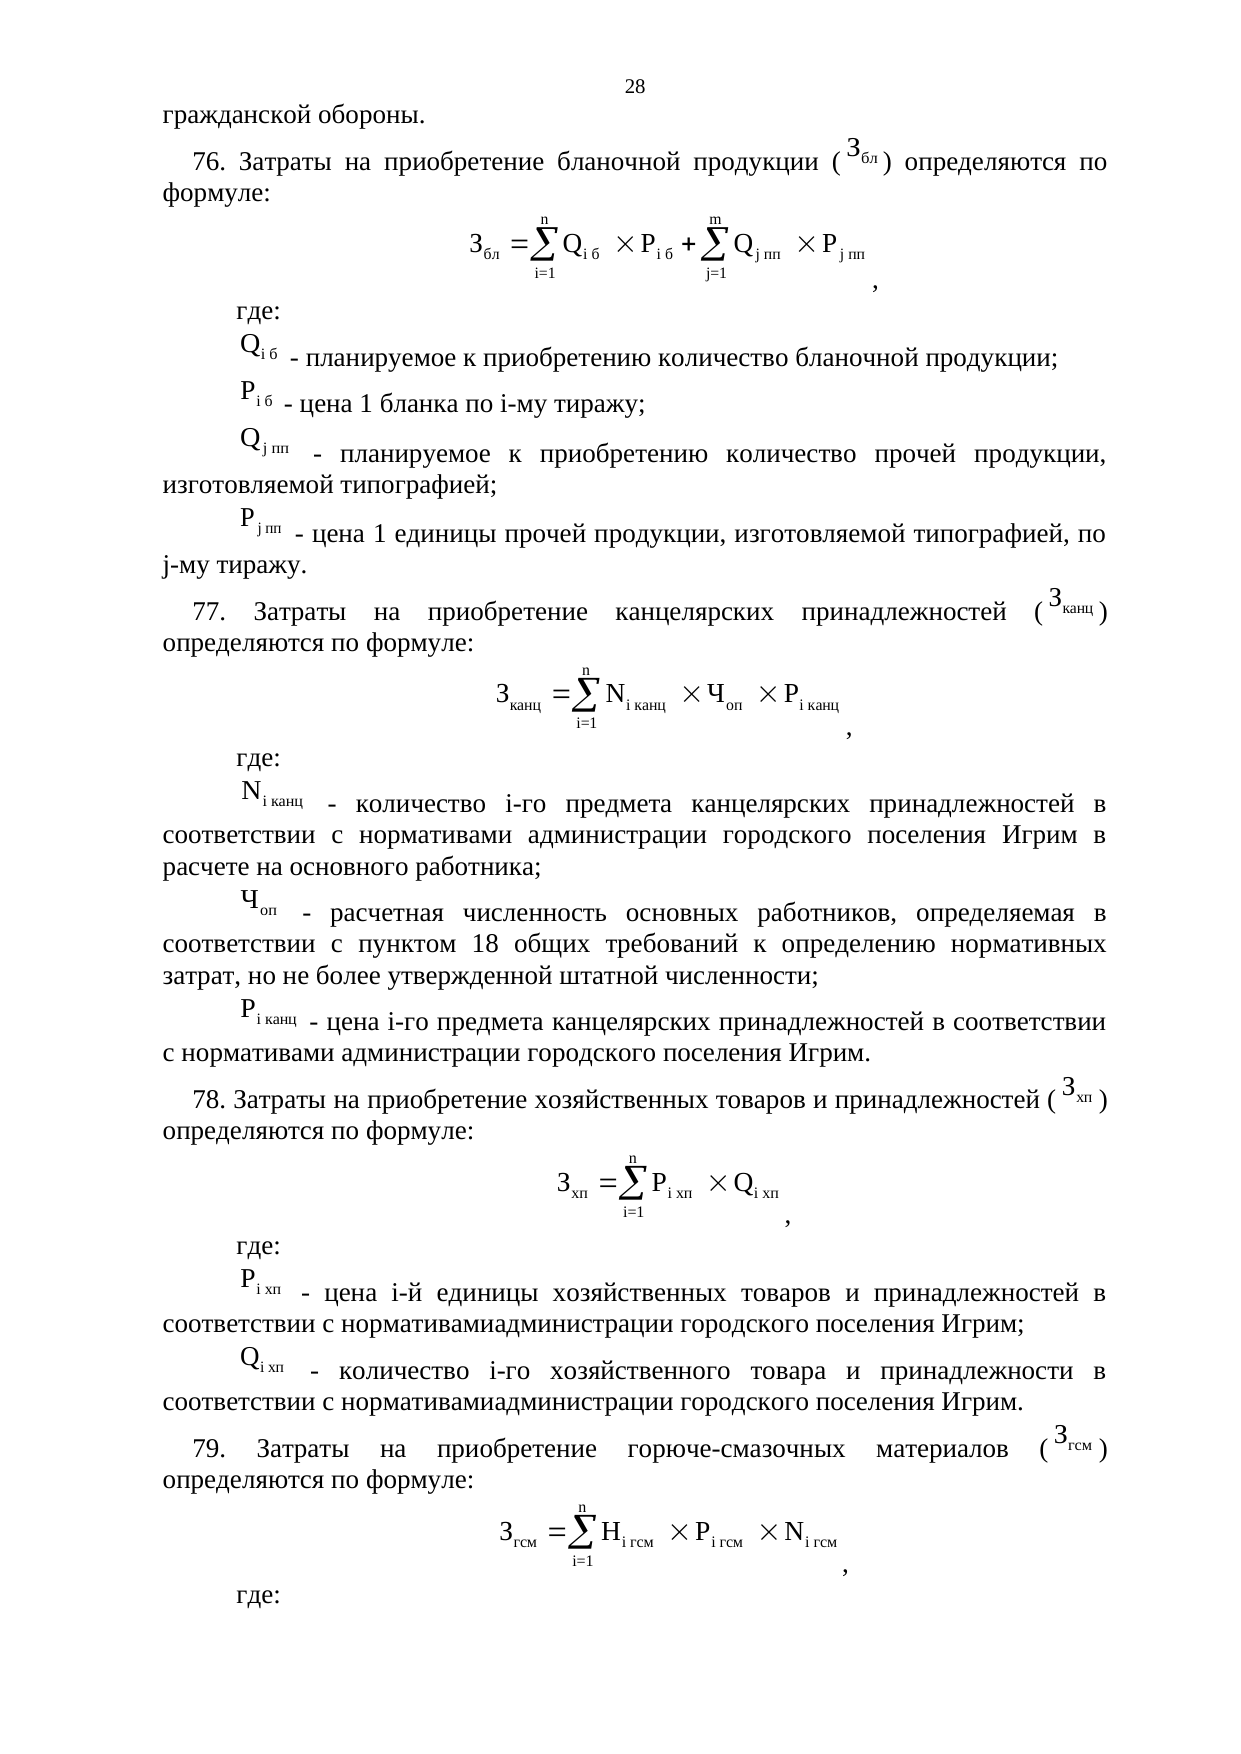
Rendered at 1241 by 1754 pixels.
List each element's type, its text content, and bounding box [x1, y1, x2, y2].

text , [162, 1494, 1107, 1578]
text где: [162, 741, 1107, 772]
text - количество i-го предмета канцелярских принадлежностей в соответствии с нормативами администрации городского поселения Игрим в расчете на основного работника; [162, 772, 1107, 881]
text - планируемое к приобретению количество прочей продукции, изготовляемой типографией; [162, 419, 1107, 499]
text , [162, 1146, 1107, 1229]
text 78. Затраты на приобретение хозяйственных товаров и принадлежностей () определяются по формуле: [162, 1068, 1107, 1146]
text где: [162, 294, 1107, 325]
text , [162, 657, 1107, 741]
text 76. Затраты на приобретение бланочной продукции () определяются по формуле: [162, 129, 1107, 207]
text 79. Затраты на приобретение горюче-смазочных материалов () определяются по формуле: [162, 1416, 1107, 1494]
text - расчетная численность основных работников, определяемая в соответствии с пунктом 18 общих требований к определению нормативных затрат, но не более утвержденной штатной численности; [162, 881, 1107, 990]
text - цена 1 бланка по i-му тиражу; [162, 372, 1107, 419]
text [162, 98, 1107, 129]
text - количество i-го хозяйственного товара и принадлежности в соответствии с нормативамиадминистрации городского поселения Игрим. [162, 1338, 1107, 1416]
text - цена i-го предмета канцелярских принадлежностей в соответствии с нормативами администрации городского поселения Игрим. [162, 990, 1107, 1068]
text - цена i-й единицы хозяйственных товаров и принадлежностей в соответствии с нормативамиадминистрации городского поселения Игрим; [162, 1261, 1107, 1338]
text - планируемое к приобретению количество бланочной продукции; [162, 325, 1107, 372]
text 77. Затраты на приобретение канцелярских принадлежностей () определяются по формуле: [162, 579, 1107, 657]
text где: [162, 1229, 1107, 1261]
text - цена 1 единицы прочей продукции, изготовляемой типографией, по j-му тиражу. [162, 499, 1107, 579]
text , [162, 207, 1107, 294]
text где: [162, 1578, 1107, 1609]
